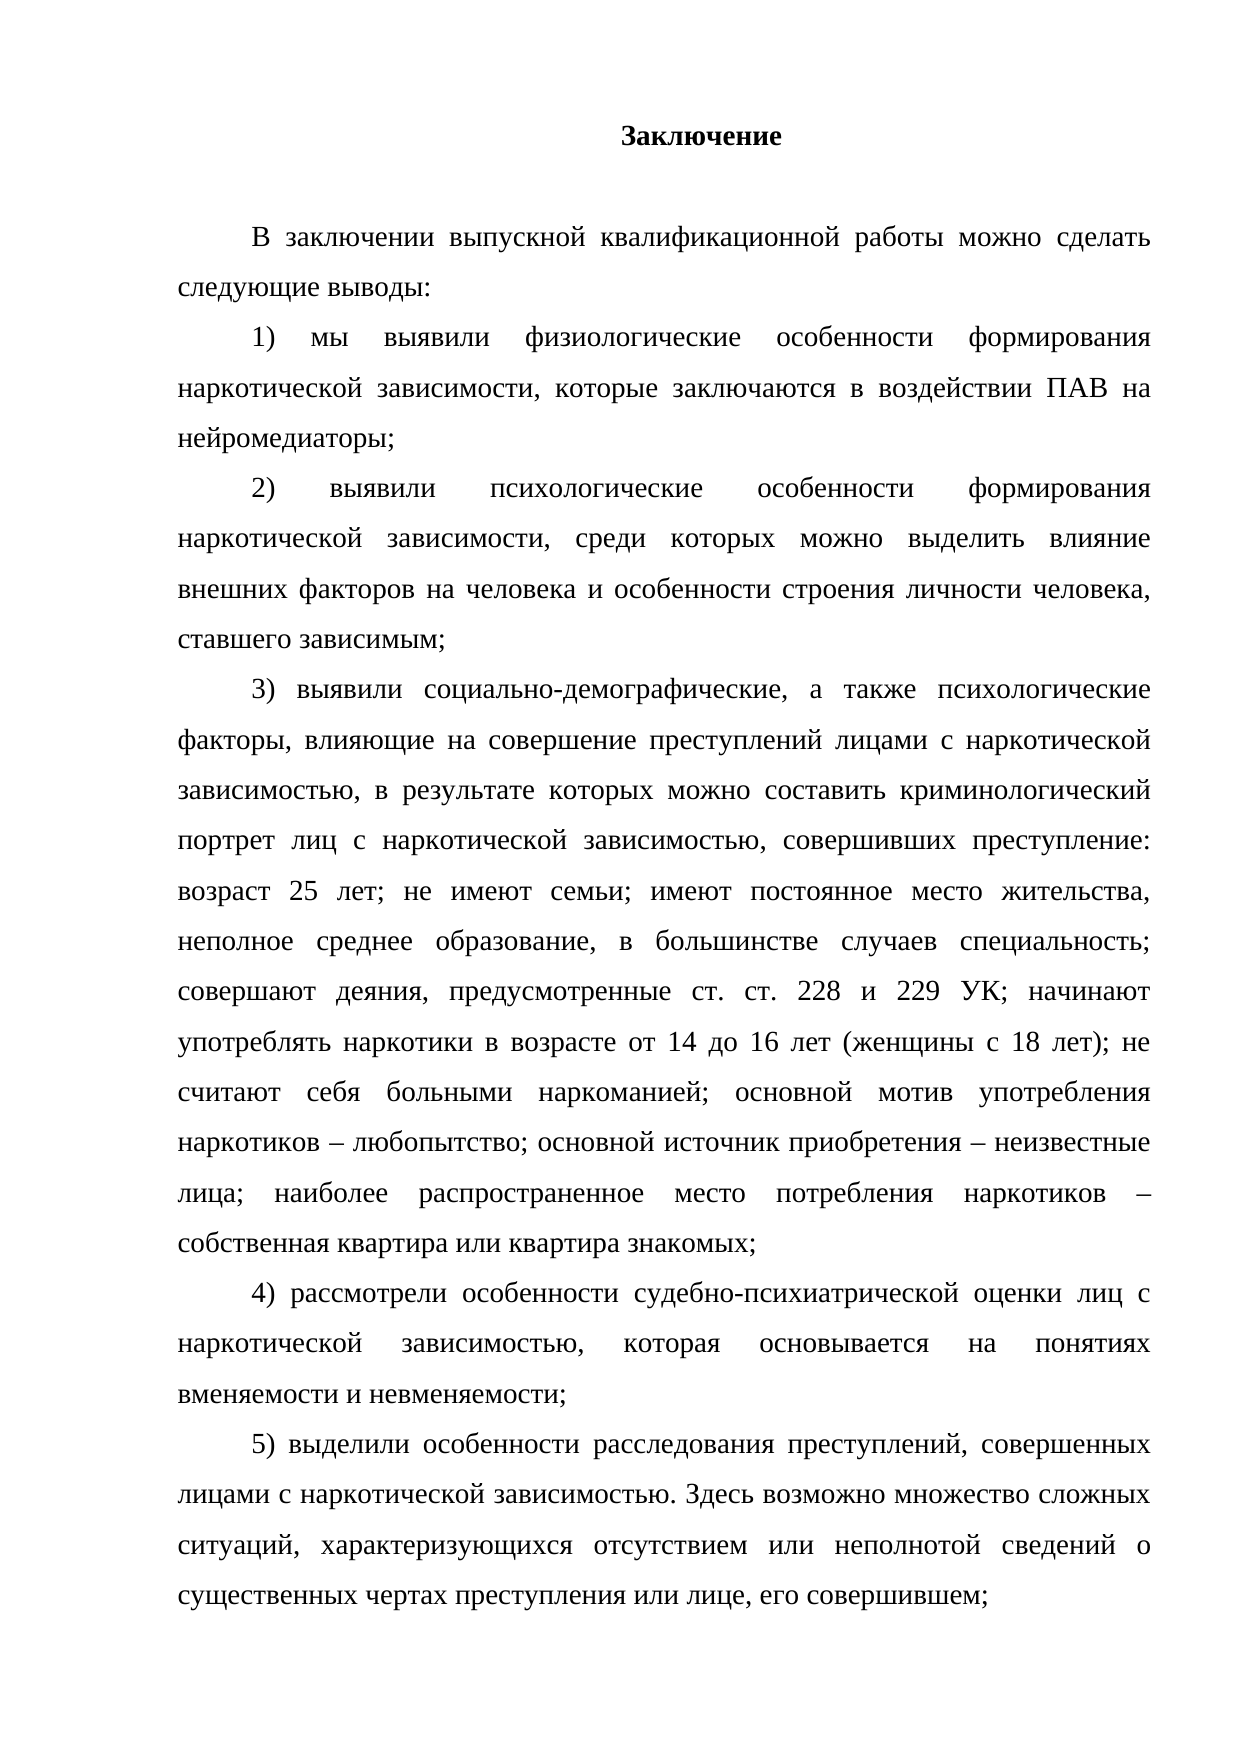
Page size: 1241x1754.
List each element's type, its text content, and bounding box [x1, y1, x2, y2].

text 3) выявили социально-демографические, а также психологические факторы, влияющие на совершение преступлений лицами с наркотической зависимостью, в результате которых можно составить криминологический портрет лиц с наркотической зависимостью, совершивших преступление: возраст 25 лет; не имеют семьи; имеют постоянное место жительства, неполное среднее образование, в большинстве случаев специальность; совершают деяния, предусмотренные ст. ст. 228 и 229 УК; начинают употреблять наркотики в возрасте от 14 до 16 лет (женщины с 18 лет); не считают себя больными наркоманией; основной мотив употребления наркотиков – любопытство; основной источник приобретения – неизвестные лица; наиболее распространенное место потребления наркотиков – собственная квартира или квартира знакомых; [177, 672, 1152, 1258]
text В заключении выпускной квалификационной работы можно сделать следующие выводы: [177, 219, 1152, 303]
text 5) выделили особенности расследования преступлений, совершенных лицами с наркотической зависимостью. Здесь возможно множество сложных ситуаций, характеризующихся отсутствием или неполнотой сведений о существенных чертах преступления или лице, его совершившем; [177, 1426, 1152, 1611]
text 1) мы выявили физиологические особенности формирования наркотической зависимости, которые заключаются в воздействии ПАВ на нейромедиаторы; [177, 319, 1152, 453]
text 4) рассмотрели особенности судебно-психиатрической оценки лиц с наркотической зависимостью, которая основывается на понятиях вменяемости и невменяемости; [177, 1275, 1152, 1409]
text Заключение [177, 118, 1152, 152]
text 2) выявили психологические особенности формирования наркотической зависимости, среди которых можно выделить влияние внешних факторов на человека и особенности строения личности человека, ставшего зависимым; [177, 470, 1152, 655]
